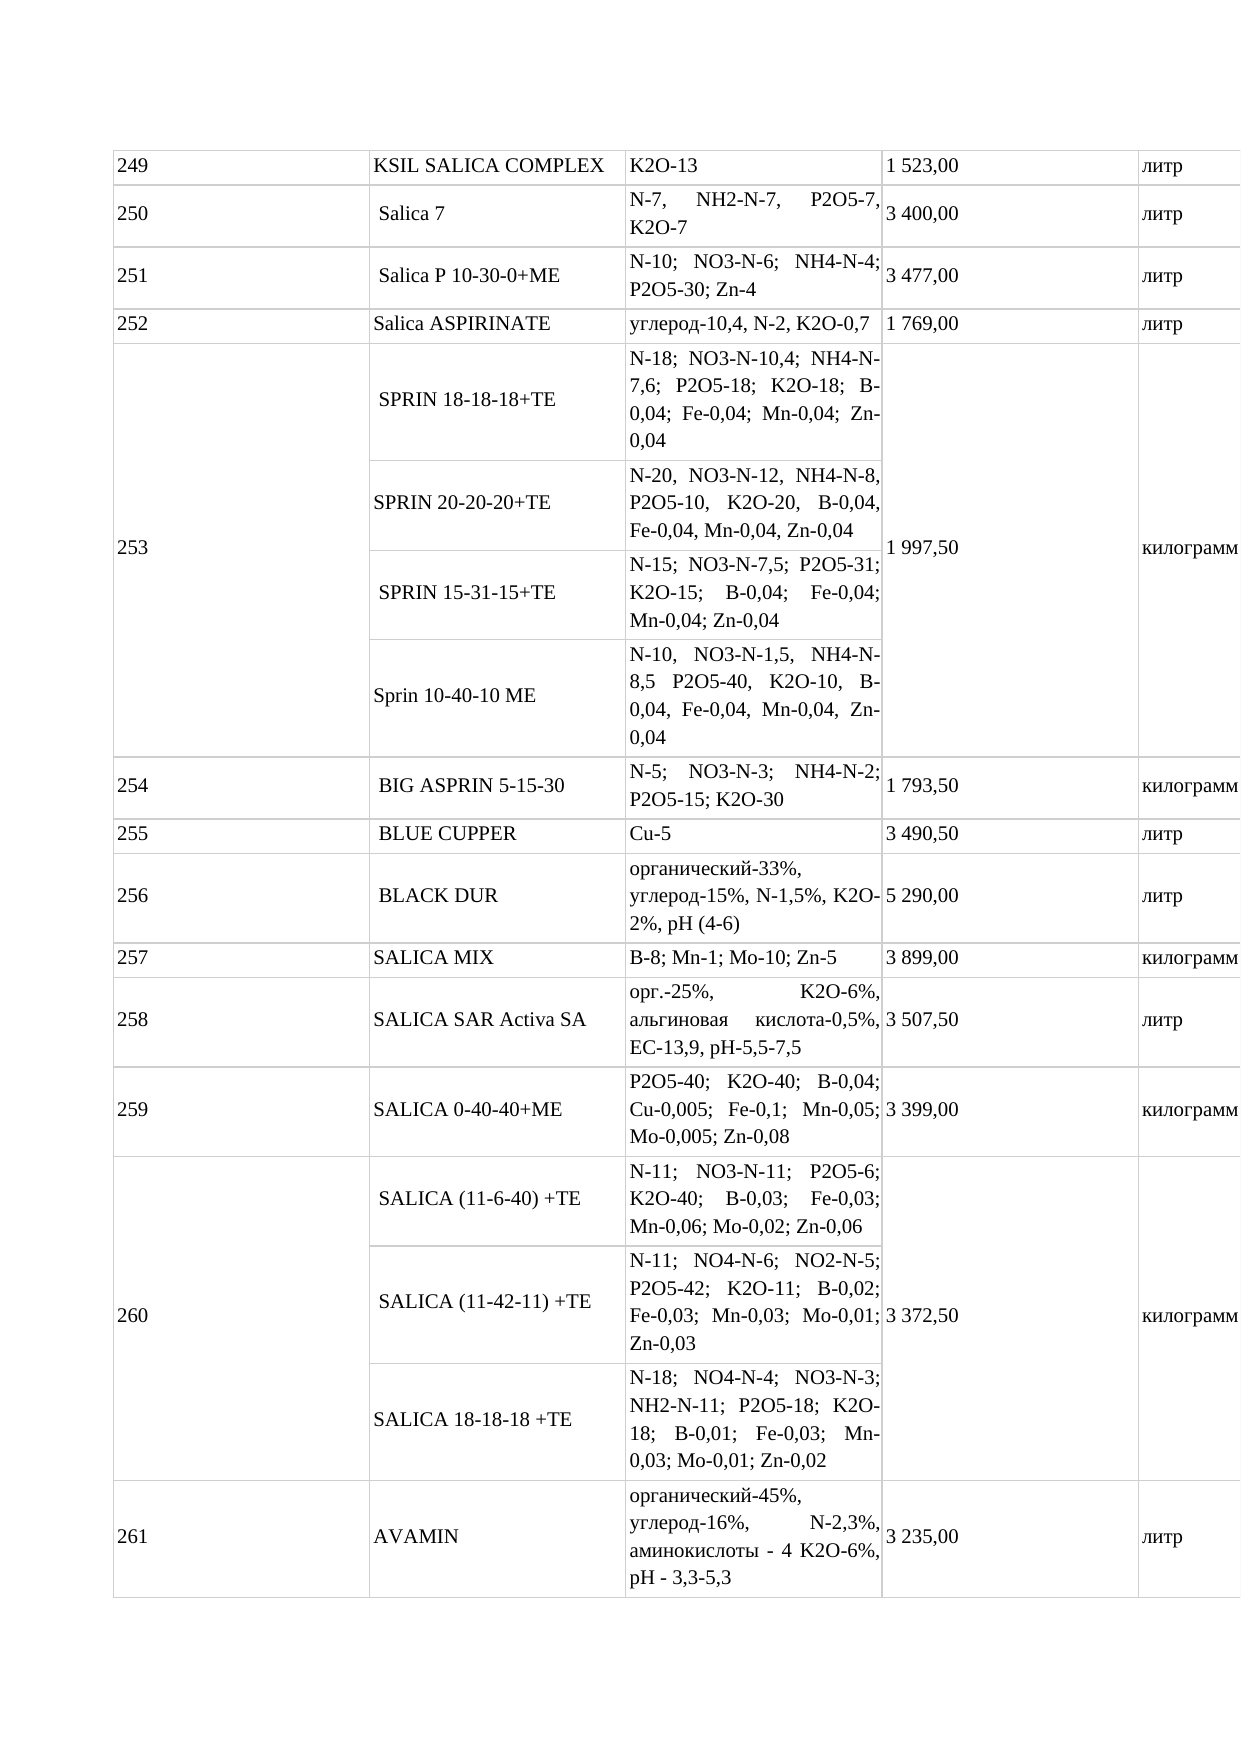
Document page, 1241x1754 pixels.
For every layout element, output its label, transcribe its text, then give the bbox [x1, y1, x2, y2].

table_cell килограмм [1139, 1157, 1240, 1480]
table_cell N-11; NO4-N-6; NO2-N-5; Р2О5-42; K2O-11; B-0,02; Fe-0,03; Mn-0,03; Mo-0,01; Zn-0,03 [626, 1247, 881, 1362]
table_cell 254 [114, 758, 369, 818]
table_cell 1 523,00 [883, 151, 1138, 184]
table_cell 256 [114, 854, 369, 942]
table_cell SALICA 18-18-18 +TE [370, 1364, 625, 1480]
table_cell 3 400,00 [883, 186, 1138, 246]
table_cell SALIСA MIX [370, 944, 625, 977]
table_cell SPRIN 15-31-15+TE [370, 551, 625, 639]
table_cell килограмм [1139, 758, 1240, 818]
table_cell 3 507,50 [883, 978, 1138, 1066]
table_cell килограмм [1139, 1068, 1240, 1156]
table_cell SALIСA SAR Activa SA [370, 978, 625, 1066]
table_cell литр [1139, 978, 1240, 1066]
table_cell 1 997,50 [883, 344, 1138, 756]
table_cell 1 769,00 [883, 310, 1138, 343]
table_cell 260 [114, 1157, 369, 1480]
table_cell Salica ASPIRINATE [370, 310, 625, 343]
table_cell 259 [114, 1068, 369, 1156]
table_cell B-8; Mn-1; Mo-10; Zn-5 [626, 944, 881, 977]
table_cell 5 290,00 [883, 854, 1138, 942]
table_cell килограмм [1139, 944, 1240, 977]
table_cell литр [1139, 186, 1240, 246]
table_cell N-15; NO3-N-7,5; Р2О5-31; K2O-15; B-0,04; Fe-0,04; Mn-0,04; Zn-0,04 [626, 551, 881, 639]
table_cell литр [1139, 151, 1240, 184]
table_cell литр [1139, 854, 1240, 942]
table_cell орг.-25%, K2O-6%, альгиновая кислота-0,5%, ЕС-13,9, рН-5,5-7,5 [626, 978, 881, 1066]
table_cell Sprin 10-40-10 ME [370, 640, 625, 756]
table_cell 251 [114, 248, 369, 308]
table_cell N-10, NO3-N-1,5, NH4-N-8,5 P2O5-40, K2O-10, B-0,04, Fe-0,04, Mn-0,04, Zn-0,04 [626, 640, 881, 756]
table_cell N-7, NH2-N-7, Р2О5-7, K2O-7 [626, 186, 881, 246]
table_cell N-20, NO3-N-12, NH4-N-8, P2O5-10, K2O-20, B-0,04, Fe-0,04, Mn-0,04, Zn-0,04 [626, 461, 881, 549]
table_cell KSIL SALICA COMPLEX [370, 151, 625, 184]
table_cell SALICA 0-40-40+МE [370, 1068, 625, 1156]
table_cell 261 [114, 1481, 369, 1597]
table_cell 1 793,50 [883, 758, 1138, 818]
table_cell AVAMIN [370, 1481, 625, 1597]
table_cell 3 372,50 [883, 1157, 1138, 1480]
table_cell N-18; NO3-N-10,4; NH4-N-7,6; Р2О5-18; K2O-18; B-0,04; Fe-0,04; Mn-0,04; Zn-0,04 [626, 344, 881, 460]
table_cell литр [1139, 248, 1240, 308]
table_cell SALICA (11-6-40) +TE [370, 1157, 625, 1245]
table_cell 255 [114, 820, 369, 853]
table_cell N-5; NO3-N-3; NH4-N-2; Р2О5-15; K2O-30 [626, 758, 881, 818]
table_cell 3 477,00 [883, 248, 1138, 308]
table_cell органический-45%, углерод-16%, N-2,3%, аминокислоты - 4 K2O-6%, pH - 3,3-5,3 [626, 1481, 881, 1597]
table_cell SPRIN 18-18-18+TE [370, 344, 625, 460]
table_cell Salica P 10-30-0+ME [370, 248, 625, 308]
table_cell BLUE CUPPER [370, 820, 625, 853]
table_cell 3 399,00 [883, 1068, 1138, 1156]
table_cell литр [1139, 1481, 1240, 1597]
table_cell 3 899,00 [883, 944, 1138, 977]
table_cell N-10; NO3-N-6; NH4-N-4; Р2О5-30; Zn-4 [626, 248, 881, 308]
table_cell 252 [114, 310, 369, 343]
table_cell SPRIN 20-20-20+TE [370, 461, 625, 549]
table_cell SALICA (11-42-11) +TE [370, 1247, 625, 1362]
table_cell органический-33%, углерод-15%, N-1,5%, K2O-2%, pH (4-6) [626, 854, 881, 942]
table_cell 253 [114, 344, 369, 756]
table_cell литр [1139, 820, 1240, 853]
table_cell 249 [114, 151, 369, 184]
table_cell углерод-10,4, N-2, K2O-0,7 [626, 310, 881, 343]
table_cell N-11; NO3-N-11; Р2О5-6; K2O-40; B-0,03; Fe-0,03; Mn-0,06; Mo-0,02; Zn-0,06 [626, 1157, 881, 1245]
table_cell 258 [114, 978, 369, 1066]
table_cell 257 [114, 944, 369, 977]
table_cell BLACK DUR [370, 854, 625, 942]
table_cell 3 235,00 [883, 1481, 1138, 1597]
table_cell BIG ASPRIN 5-15-30 [370, 758, 625, 818]
table_cell 3 490,50 [883, 820, 1138, 853]
table_cell килограмм [1139, 344, 1240, 756]
table_cell литр [1139, 310, 1240, 343]
table_cell N-18; NO4-N-4; NO3-N-3; NH2-N-11; Р2О5-18; K2O-18; B-0,01; Fe-0,03; Mn-0,03; Mo-0,01; Zn-0,02 [626, 1364, 881, 1480]
table_cell Salica 7 [370, 186, 625, 246]
table_cell Р2О5-40; K2O-40; B-0,04; Cu-0,005; Fe-0,1; Mn-0,05; Mo-0,005; Zn-0,08 [626, 1068, 881, 1156]
table_cell K2O-13 [626, 151, 881, 184]
table_cell 250 [114, 186, 369, 246]
table_cell Cu-5 [626, 820, 881, 853]
